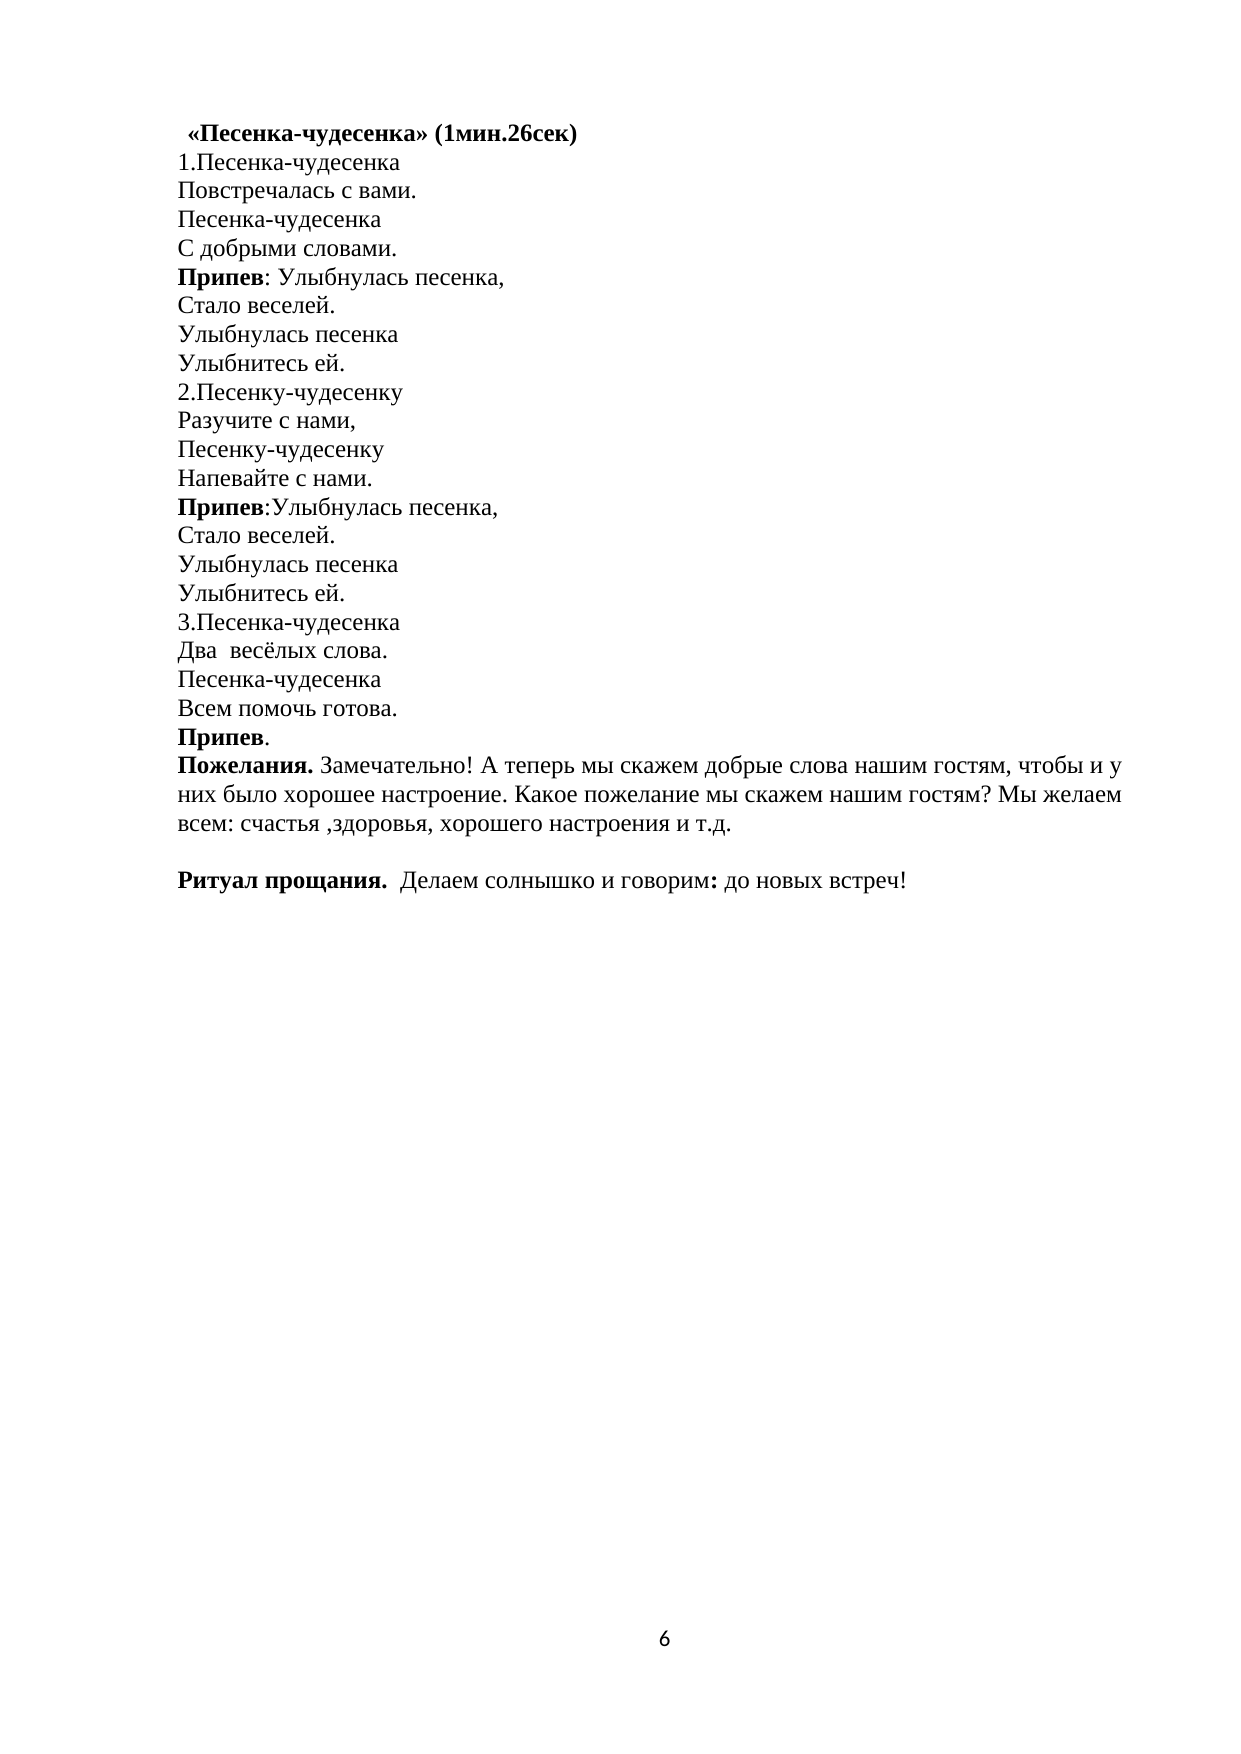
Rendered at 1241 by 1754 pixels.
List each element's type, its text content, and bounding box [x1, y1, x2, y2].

text Напевайте с нами. [177, 463, 1152, 492]
text С добрыми словами. [177, 233, 1152, 262]
text Два весёлых слова. [177, 636, 1152, 664]
text Припев:Улыбнулась песенка, [177, 492, 1152, 521]
text Разучите с нами, [177, 406, 1152, 434]
text 2.Песенку-чудесенку [177, 377, 1152, 406]
text Песенка-чудесенка [177, 204, 1152, 233]
text Пожелания. Замечательно! А теперь мы скажем добрые слова нашим гостям, чтобы и у них было хорошее настроение. Какое пожелание мы скажем нашим гостям? Мы желаем всем: счастья ,здоровья, хорошего настроения и т.д. [177, 751, 1149, 837]
text Стало веселей. [177, 521, 1152, 549]
text Улыбнулась песенка [177, 319, 1152, 348]
text Стало веселей. [177, 291, 1152, 319]
text Песенка-чудесенка [177, 664, 1152, 693]
text Улыбнитесь ей. [177, 348, 1152, 377]
text Всем помочь готова. [177, 693, 1152, 722]
text Улыбнитесь ей. [177, 578, 1152, 607]
text Улыбнулась песенка [177, 549, 1152, 578]
text Ритуал прощания. Делаем солнышко и говорим: до новых встреч! [177, 866, 1149, 894]
text Песенку-чудесенку [177, 434, 1152, 463]
text Повстречалась с вами. [177, 176, 1152, 204]
text 1.Песенка-чудесенка [177, 147, 1152, 176]
text Припев: Улыбнулась песенка, [177, 262, 1152, 291]
text «Песенка-чудесенка» (1мин.26сек) [181, 118, 1151, 147]
text 3.Песенка-чудесенка [177, 607, 1152, 636]
text Припев. [177, 722, 1152, 751]
